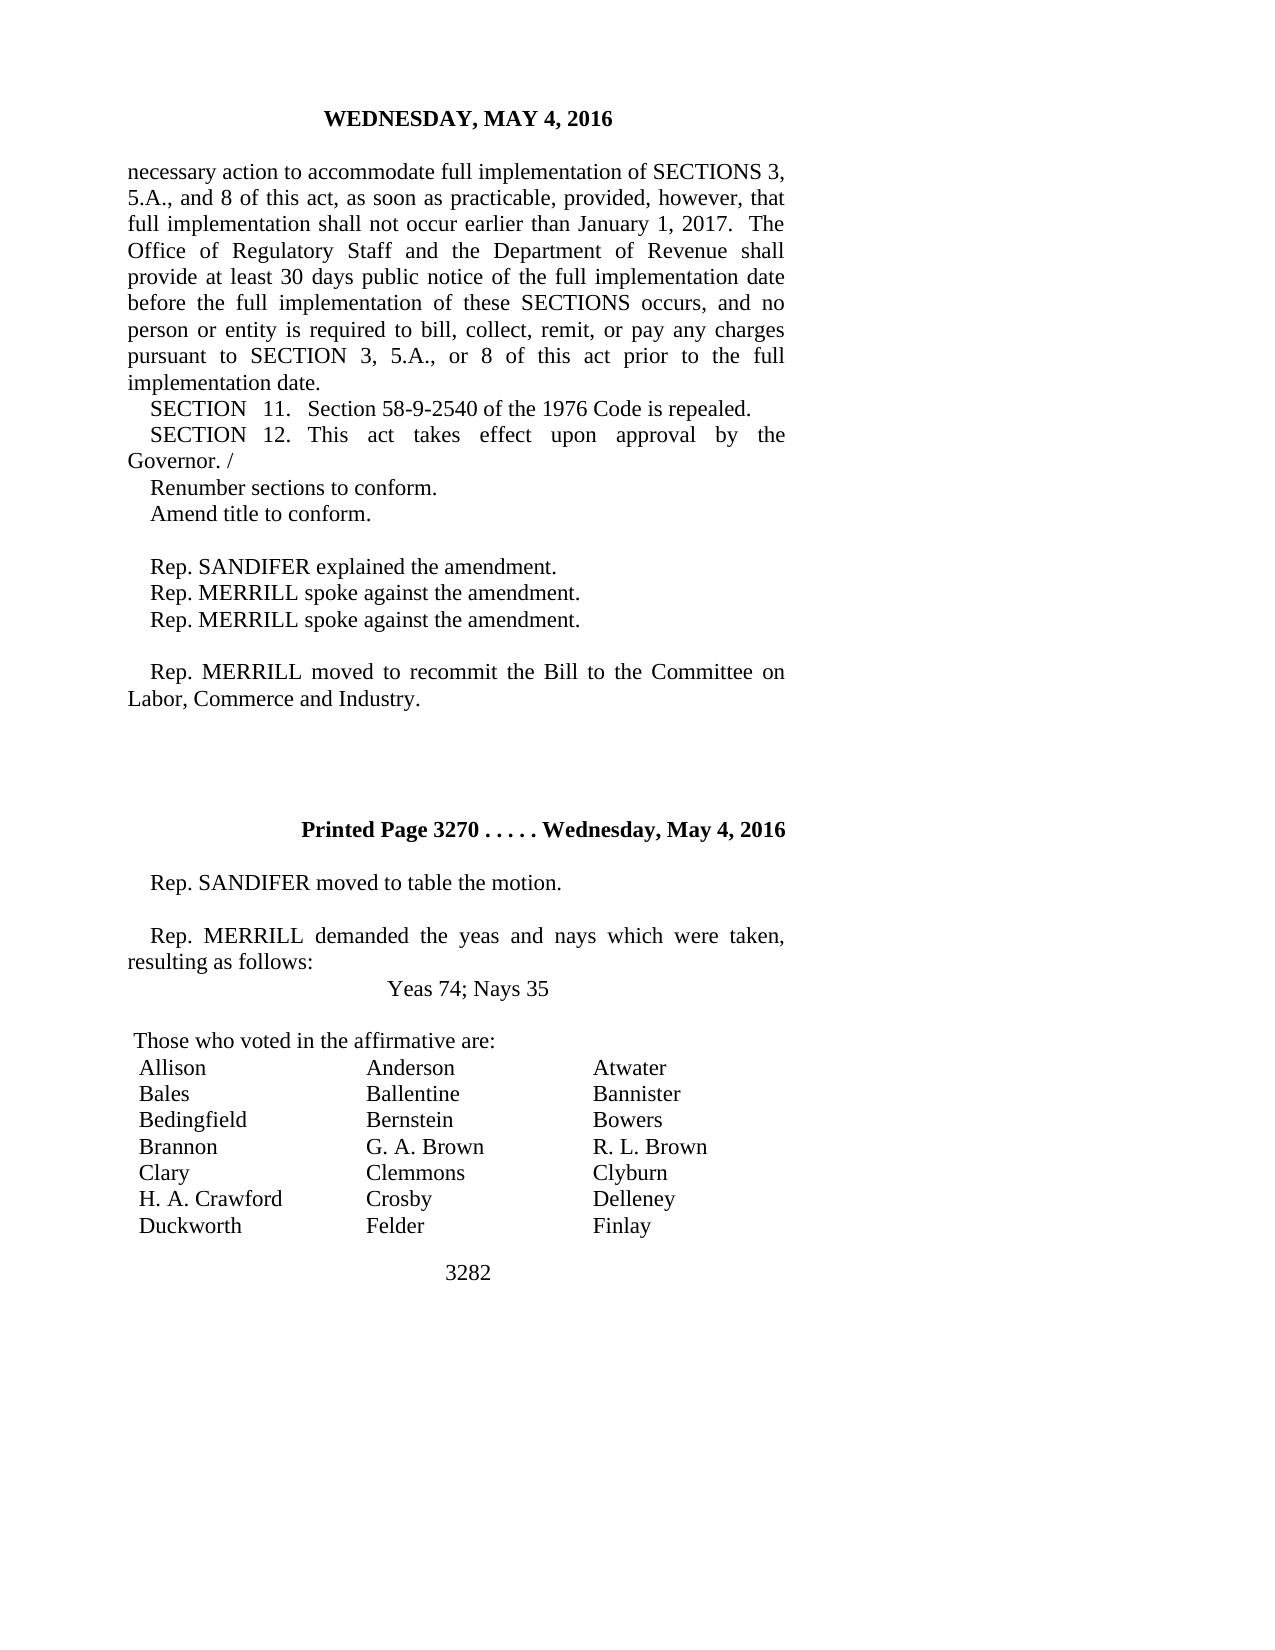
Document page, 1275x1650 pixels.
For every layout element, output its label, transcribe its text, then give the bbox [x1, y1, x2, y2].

text Printed Page 3270 . . . . . Wednesday, May 4, 2016 [127, 817, 786, 843]
text Those who voted in the affirmative are: [127, 1027, 786, 1054]
table_cell Clyburn [581, 1159, 808, 1186]
text SECTION 12. This act takes effect upon approval by the Governor. / [127, 421, 786, 474]
table_cell Finlay [581, 1212, 808, 1238]
table_cell Bedingfield [128, 1106, 354, 1133]
text Rep. SANDIFER explained the amendment. [127, 553, 786, 579]
table_header Anderson [355, 1054, 581, 1080]
text Rep. SANDIFER moved to table the motion. [127, 869, 786, 896]
text Rep. MERRILL spoke against the amendment. [127, 579, 786, 606]
text Amend title to conform. [127, 500, 786, 527]
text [127, 158, 786, 395]
table_cell H. A. Crawford [128, 1186, 354, 1212]
table_cell Felder [355, 1212, 581, 1238]
table_cell G. A. Brown [355, 1133, 581, 1159]
table_cell Bales [128, 1080, 354, 1106]
text Renumber sections to conform. [127, 474, 786, 500]
text Rep. MERRILL demanded the yeas and nays which were taken, resulting as follows: [127, 922, 786, 975]
text Rep. MERRILL moved to recommit the Bill to the Committee on Labor, Commerce and Industry. [127, 658, 786, 711]
table_cell Crosby [355, 1186, 581, 1212]
table_cell Delleney [581, 1186, 808, 1212]
table_cell Bernstein [355, 1106, 581, 1133]
table_cell Clary [128, 1159, 354, 1186]
table_cell Bowers [581, 1106, 808, 1133]
text SECTION 11. Section 58-9-2540 of the 1976 Code is repealed. [127, 395, 786, 421]
table_cell R. L. Brown [581, 1133, 808, 1159]
table_header Atwater [581, 1054, 808, 1080]
table_cell Bannister [581, 1080, 808, 1106]
table_cell Duckworth [128, 1212, 354, 1238]
text Rep. MERRILL spoke against the amendment. [127, 606, 786, 632]
table_cell Brannon [128, 1133, 354, 1159]
table_header Allison [128, 1054, 354, 1080]
text Yeas 74; Nays 35 [127, 975, 786, 1001]
table_cell Ballentine [355, 1080, 581, 1106]
table_cell Clemmons [355, 1159, 581, 1186]
